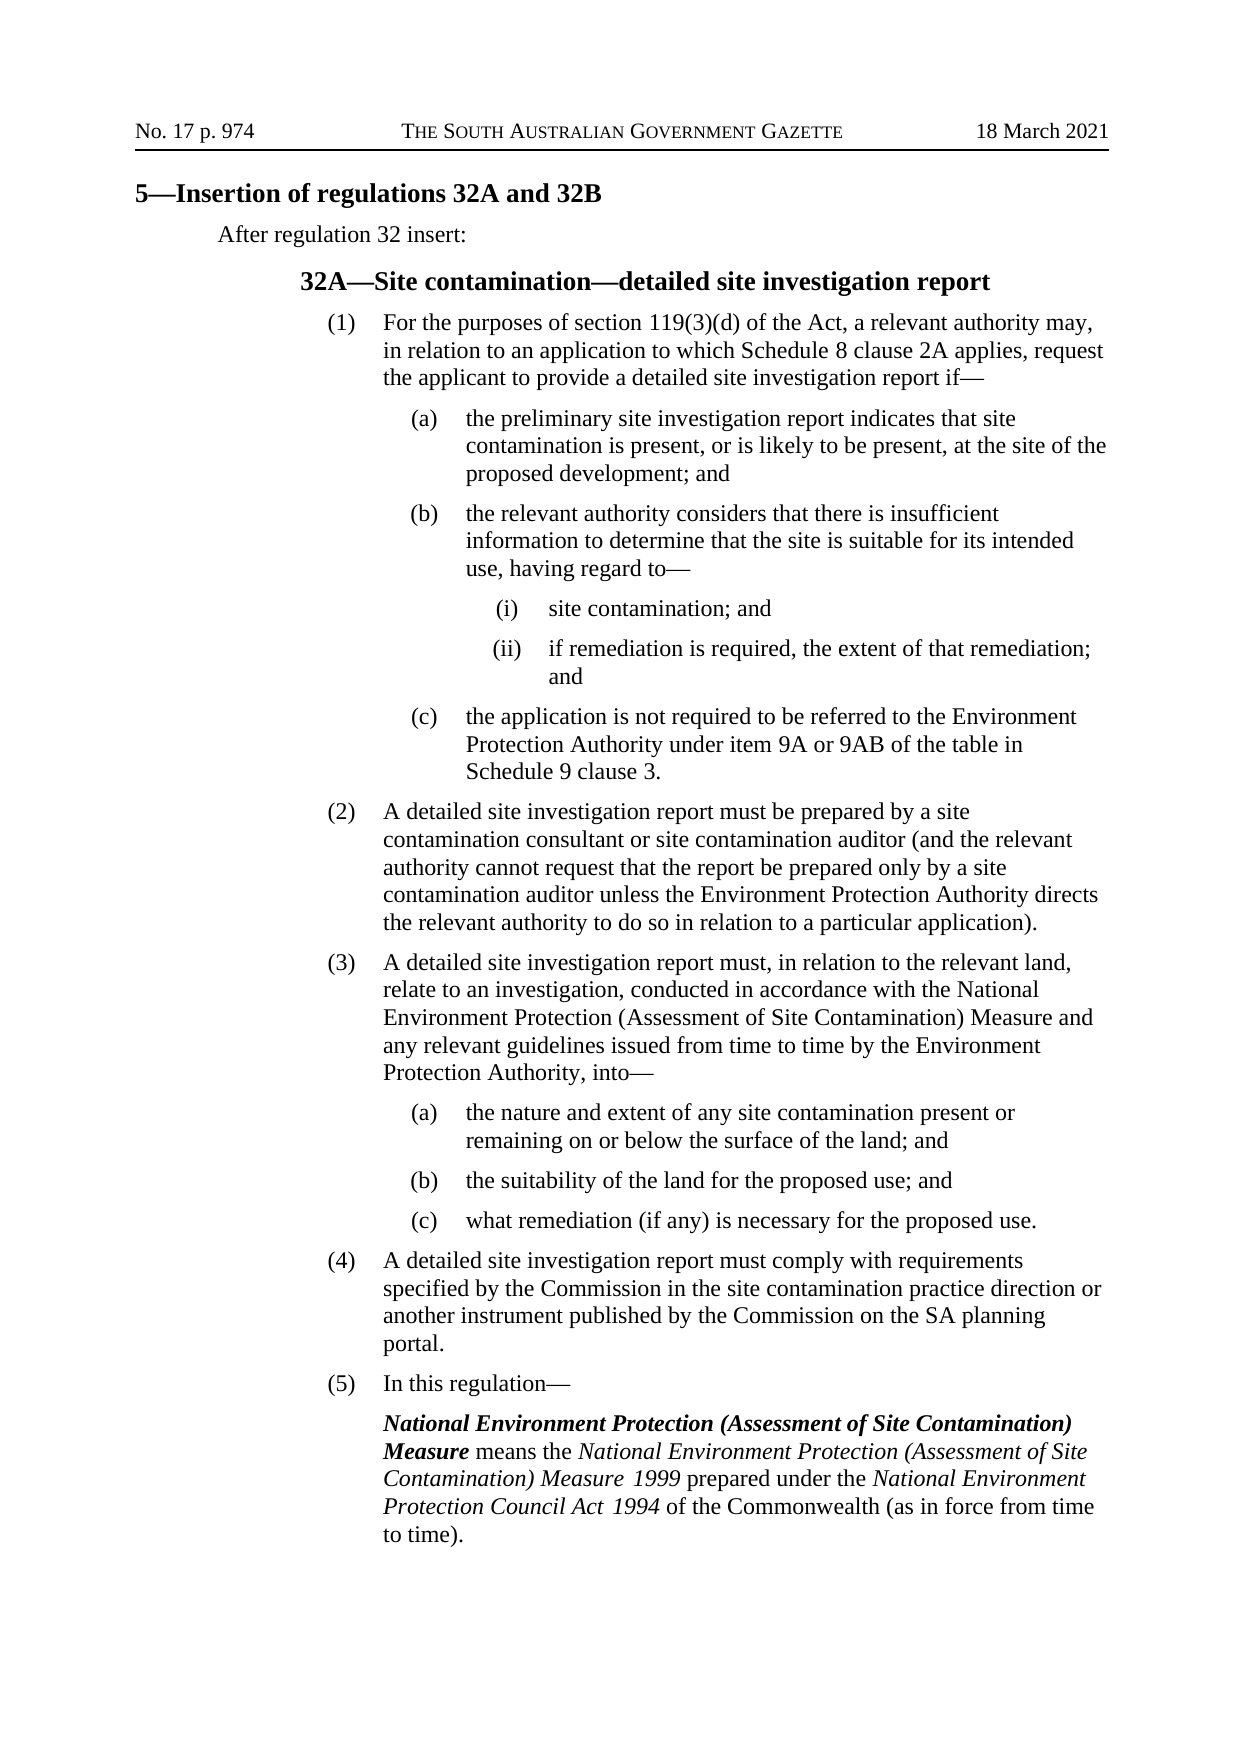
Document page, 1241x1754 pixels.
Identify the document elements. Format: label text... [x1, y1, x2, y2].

text (1) For the purposes of section 119(3)(d) of the Act, a relevant authority may, in relation to an application to which Schedule 8 clause 2A applies, request the applicant to provide a detailed site investigation report if— [300, 308, 1109, 391]
text (b) the suitability of the land for the proposed use; and [383, 1166, 1109, 1194]
text (a) the nature and extent of any site contamination present or remaining on or below the surface of the land; and [383, 1098, 1109, 1153]
text (5) In this regulation— [300, 1369, 1109, 1397]
text 32A—Site contamination—detailed site investigation report [300, 264, 1109, 296]
text (a) the preliminary site investigation report indicates that site contamination is present, or is likely to be present, at the site of the proposed development; and [383, 403, 1109, 486]
text (i) site contamination; and [466, 594, 1109, 622]
text (c) the application is not required to be referred to the Environment Protection Authority under item 9A or 9AB of the table in Schedule 9 clause 3. [383, 702, 1109, 785]
text 5—Insertion of regulations 32A and 32B [135, 177, 1109, 208]
text National Environment Protection (Assessment of Site Contamination) Measure means the National Environment Protection (Assessment of Site Contamination) Measure 1999 prepared under the National Environment Protection Council Act 1994 of the Commonwealth (as in force from time to time). [383, 1409, 1109, 1547]
text (2) A detailed site investigation report must be prepared by a site contamination consultant or site contamination auditor (and the relevant authority cannot request that the report be prepared only by a site contamination auditor unless the Environment Protection Authority directs the relevant authority to do so in relation to a particular application). [300, 797, 1109, 935]
text (4) A detailed site investigation report must comply with requirements specified by the Commission in the site contamination practice direction or another instrument published by the Commission on the SA planning portal. [300, 1246, 1109, 1357]
text After regulation 32 insert: [217, 220, 1109, 248]
text (b) the relevant authority considers that there is insufficient information to determine that the site is suitable for its intended use, having regard to— [383, 499, 1109, 582]
text (c) what remediation (if any) is necessary for the proposed use. [383, 1206, 1109, 1234]
text (ii) if remediation is required, the extent of that remediation; and [466, 634, 1109, 689]
text (3) A detailed site investigation report must, in relation to the relevant land, relate to an investigation, conducted in accordance with the National Environment Protection (Assessment of Site Contamination) Measure and any relevant guidelines issued from time to time by the Environment Protection Authority, into— [300, 948, 1109, 1086]
